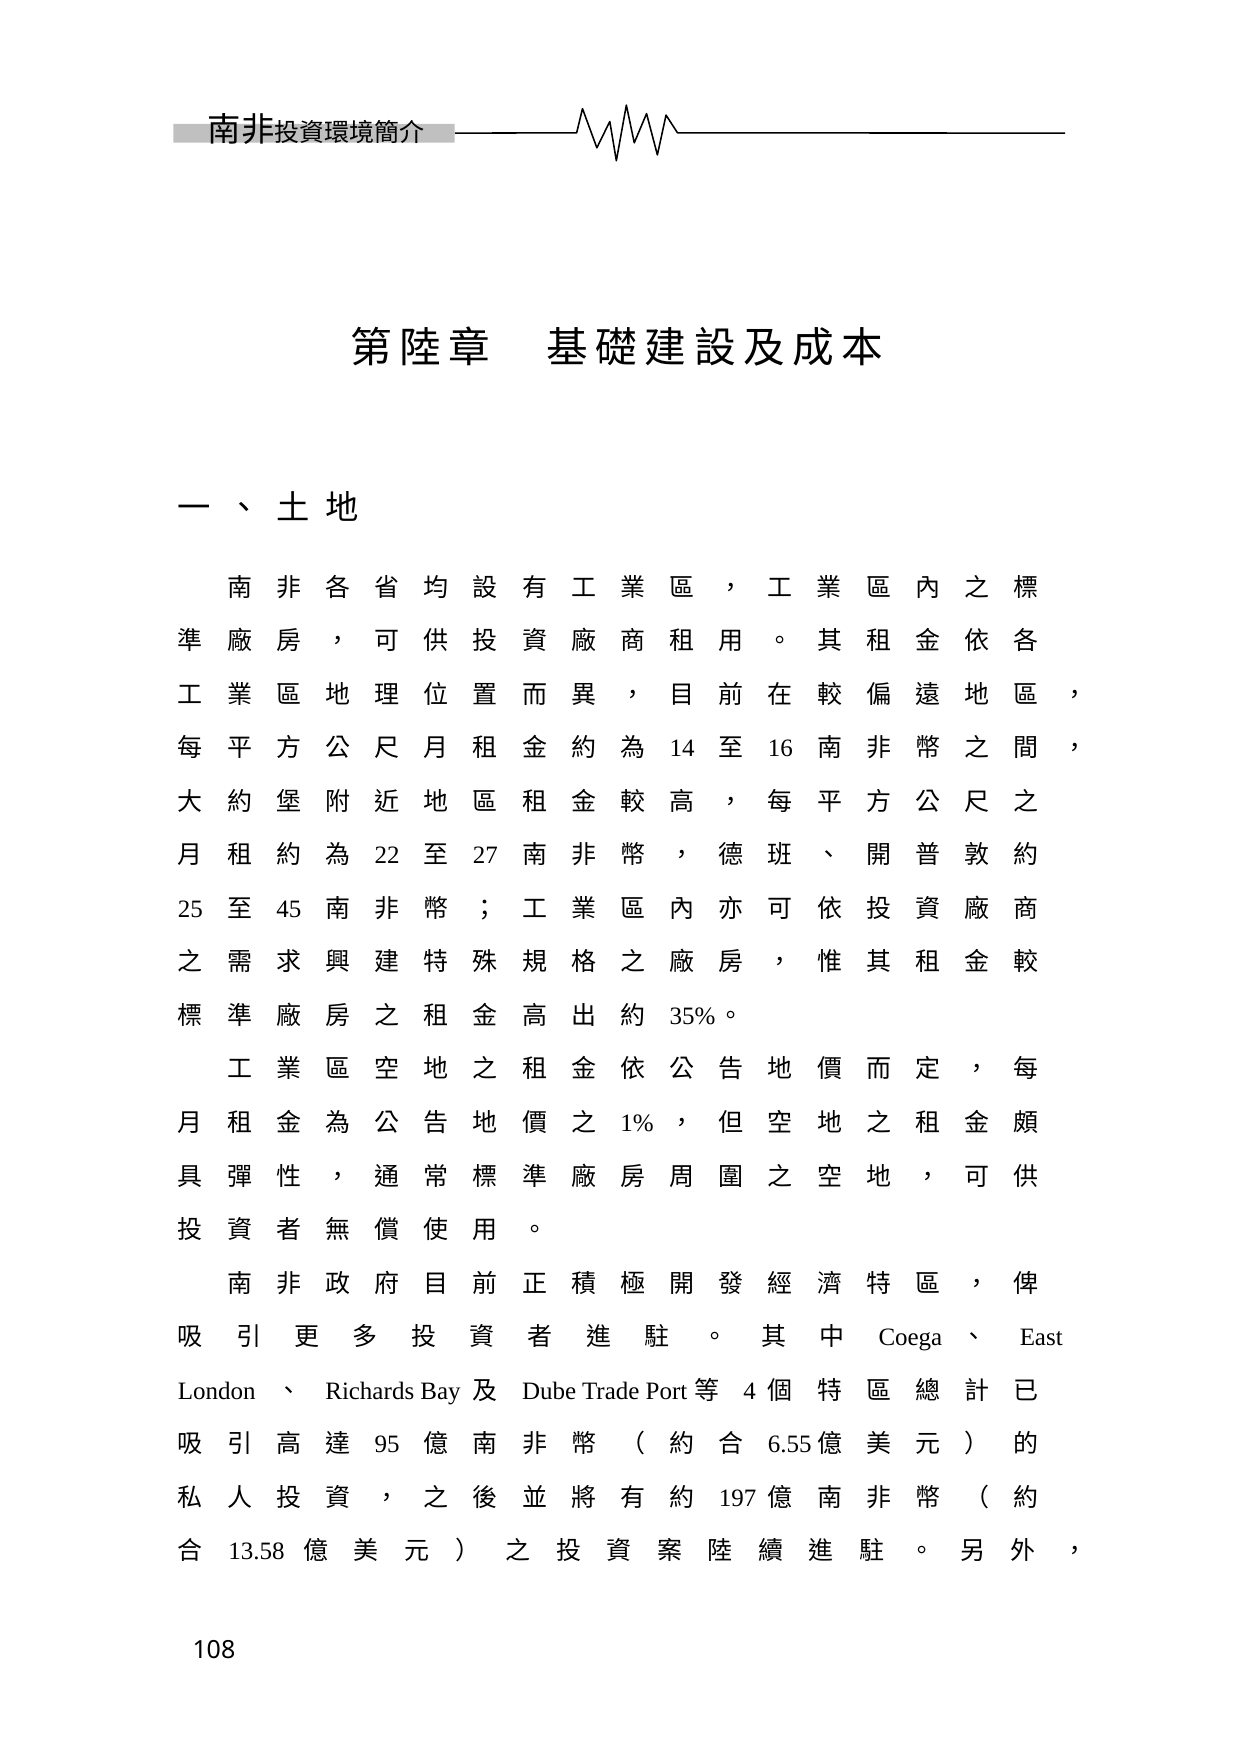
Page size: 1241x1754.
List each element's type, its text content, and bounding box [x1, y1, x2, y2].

text 一、土地 [178, 478, 1063, 532]
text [178, 1254, 1063, 1576]
text 南非各省均設有工業區，工業區內之標準廠房，可供投資廠商租用。其租金依各工業區地理位置而異，目前在較偏遠地區，每平方公尺月租金約為14至16南非幣之間，大約堡附近地區租金較高，每平方公尺之月租約為22至27南非幣，德班、開普敦約25至45南非幣；工業區內亦可依投資廠商之需求興建特殊規格之廠房，惟其租金較標準廠房之租金高出約35%。 [178, 558, 1063, 1040]
text 第陸章 基礎建設及成本 [178, 291, 1063, 398]
text 工業區空地之租金依公告地價而定，每月租金為公告地價之1%，但空地之租金頗具彈性，通常標準廠房周圍之空地，可供投資者無償使用。 [178, 1040, 1063, 1254]
